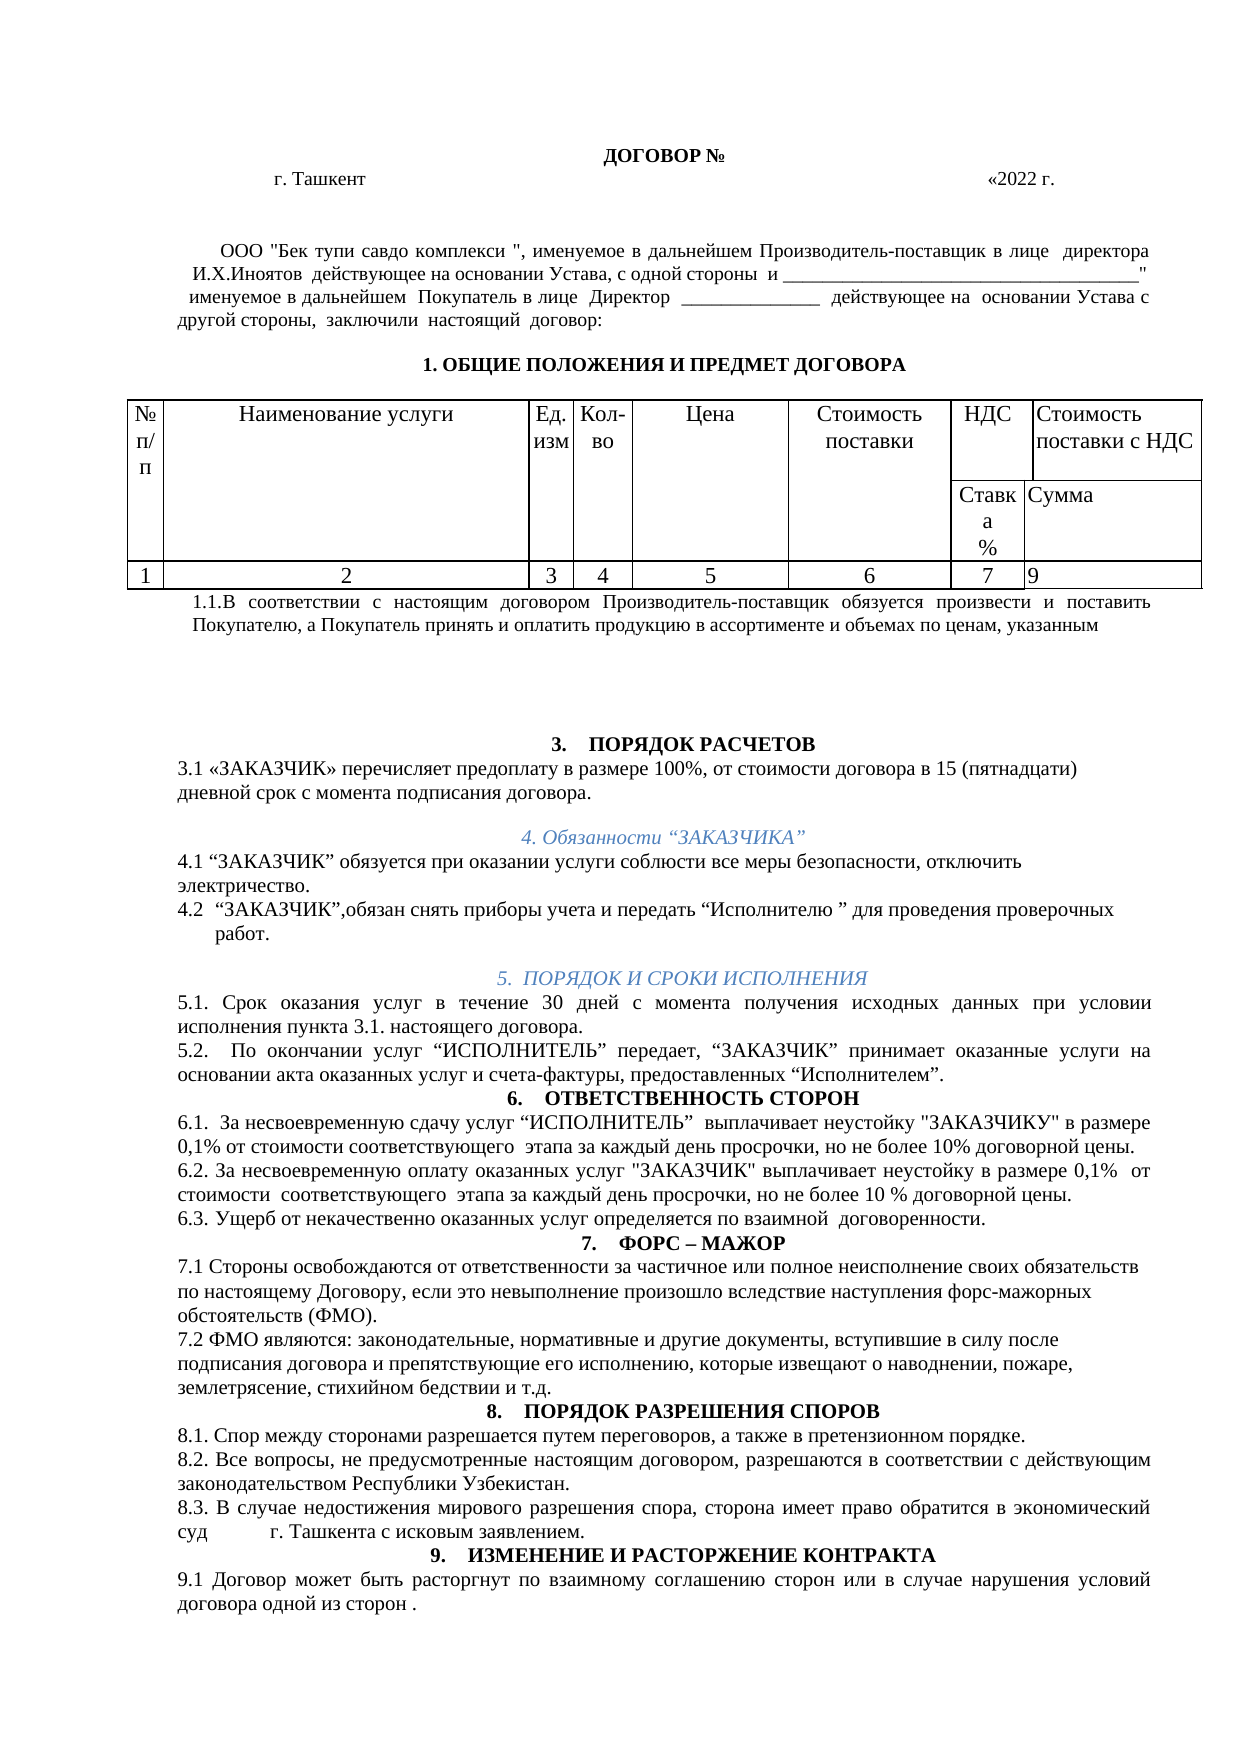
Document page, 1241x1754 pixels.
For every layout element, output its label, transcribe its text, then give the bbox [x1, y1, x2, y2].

table_header [1024, 401, 1032, 479]
list ПОРЯДОК РАСЧЕТОВ [215, 732, 1152, 756]
table_cell 4 [574, 562, 632, 588]
title ДОГОВОР № [192, 118, 1137, 167]
table_header Ед.изм [530, 401, 573, 479]
table_cell 2 [164, 562, 528, 588]
table_cell [128, 480, 163, 560]
list ПОРЯДОК РАЗРЕШЕНИЯ СПОРОВ [215, 1399, 1152, 1423]
list ОТВЕТСТВЕННОСТЬ СТОРОН [215, 1086, 1152, 1110]
table_header Стоимость поставки [789, 401, 950, 479]
table_cell [633, 480, 788, 560]
subtitle 5. ПОРЯДОК И СРОКИ ИСПОЛНЕНИЯ [215, 966, 1152, 990]
text 6.2. За несвоевременную оплату оказанных услуг "ЗАКАЗЧИК" выплачивает неустойку в размере 0,1% от стоимости соответствующего этапа за каждый день просрочки, но не более 10 % договорной цены. [177, 1158, 1152, 1206]
list Ущерб от некачественно оказанных услуг определяется по взаимной договоренности. [177, 1206, 1152, 1230]
text 8.1. Спор между сторонами разрешается путем переговоров, а также в претензионном порядке. [177, 1423, 1152, 1447]
text 7.2 ФМО являются: законодательные, нормативные и другие документы, вступившие в силу после подписания договора и препятствующие его исполнению, которые извещают о наводнении, пожаре, землетрясение, стихийном бедствии и т.д. [177, 1327, 1152, 1399]
text 4.1 “ЗАКАЗЧИК” обязуется при оказании услуги соблюсти все меры безопасности, отключить электричество. [177, 849, 1152, 897]
text 7.1 Стороны освобождаются от ответственности за частичное или полное неисполнение своих обязательств по настоящему Договору, если это невыполнение произошло вследствие наступления форс-мажорных обстоятельств (ФМО). [177, 1254, 1152, 1327]
text именуемое в дальнейшем Покупатель в лице Директор ______________ действующее на основании Устава с другой стороны, заключили настоящий договор: [177, 285, 1152, 331]
table_header № п/п [128, 401, 163, 479]
table_cell 5 [633, 562, 788, 588]
table_cell 9 [1025, 562, 1201, 588]
list “ЗАКАЗЧИК”,обязан снять приборы учета и передать “Исполнителю ” для проведения проверочных работ. [177, 897, 1152, 945]
text ООО "Бек тупи савдо комплекси ", именуемое в дальнейшем Производитель-поставщик в лице директора И.Х.Иноятов действующее на основании Устава, с одной стороны и ____________________________________" [192, 239, 1152, 285]
subtitle 4. Обязанности “ЗАКАЗЧИКА” [177, 824, 1152, 849]
table_cell 7 [952, 562, 1024, 588]
table_header Стоимость поставки с НДС [1034, 401, 1201, 479]
table_header Наименование услуги [164, 401, 528, 479]
text 5.2. По окончании услуг “ИСПОЛНИТЕЛЬ” передает, “ЗАКАЗЧИК” принимает оказанные услуги на основании акта оказанных услуг и счета-фактуры, предоставленных “Исполнителем”. [177, 1038, 1152, 1086]
text 3.1 «ЗАКАЗЧИК» перечисляет предоплату в размере 100%, от стоимости договора в 15 (пятнадцати) дневной срок с момента подписания договора. [177, 756, 1152, 804]
table_cell 6 [789, 562, 950, 588]
list В соответствии с настоящим договором Производитель-поставщик обязуется произвести и поставить Покупателю, а Покупатель принять и оплатить продукцию в ассортименте и объемах по ценам, указанным [192, 590, 1152, 635]
list ФОРС – МАЖОР [215, 1230, 1152, 1254]
table_header Кол-во [574, 401, 632, 479]
table_cell 3 [530, 562, 573, 588]
table_cell [164, 480, 528, 560]
text 5.1. Срок оказания услуг в течение 30 дней с момента получения исходных данных при условии исполнения пункта 3.1. настоящего договора. [177, 990, 1152, 1038]
table_cell [574, 480, 632, 560]
list ИЗМЕНЕНИЕ И РАСТОРЖЕНИЕ КОНТРАКТА [215, 1543, 1152, 1567]
text г. Ташкент «2022 г. [192, 167, 1137, 190]
table_cell 1 [128, 562, 163, 588]
table_cell [530, 480, 573, 560]
text 8.3. В случае недостижения мирового разрешения спора, сторона имеет право обратится в экономический суд г. Ташкента с исковым заявлением. [177, 1495, 1152, 1543]
text 6.1. За несвоевременную сдачу услуг “ИСПОЛНИТЕЛЬ” выплачивает неустойку "ЗАКАЗЧИКУ" в размере 0,1% от стоимости соответствующего этапа за каждый день просрочки, но не более 10% договорной цены. [177, 1110, 1152, 1158]
table_cell Ставка % [952, 481, 1024, 560]
table_cell [789, 480, 950, 560]
table_header НДС [952, 401, 1024, 479]
text 8.2. Все вопросы, не предусмотренные настоящим договором, разрешаются в соответствии с действующим законодательством Республики Узбекистан. [177, 1447, 1152, 1495]
table_header Цена [633, 401, 788, 479]
text 1. ОБЩИЕ ПОЛОЖЕНИЯ И ПРЕДМЕТ ДОГОВОРА [177, 353, 1152, 376]
text 9.1 Договор может быть расторгнут по взаимному соглашению сторон или в случае нарушения условий договора одной из сторон . [177, 1567, 1152, 1615]
table_cell Сумма [1025, 481, 1201, 560]
